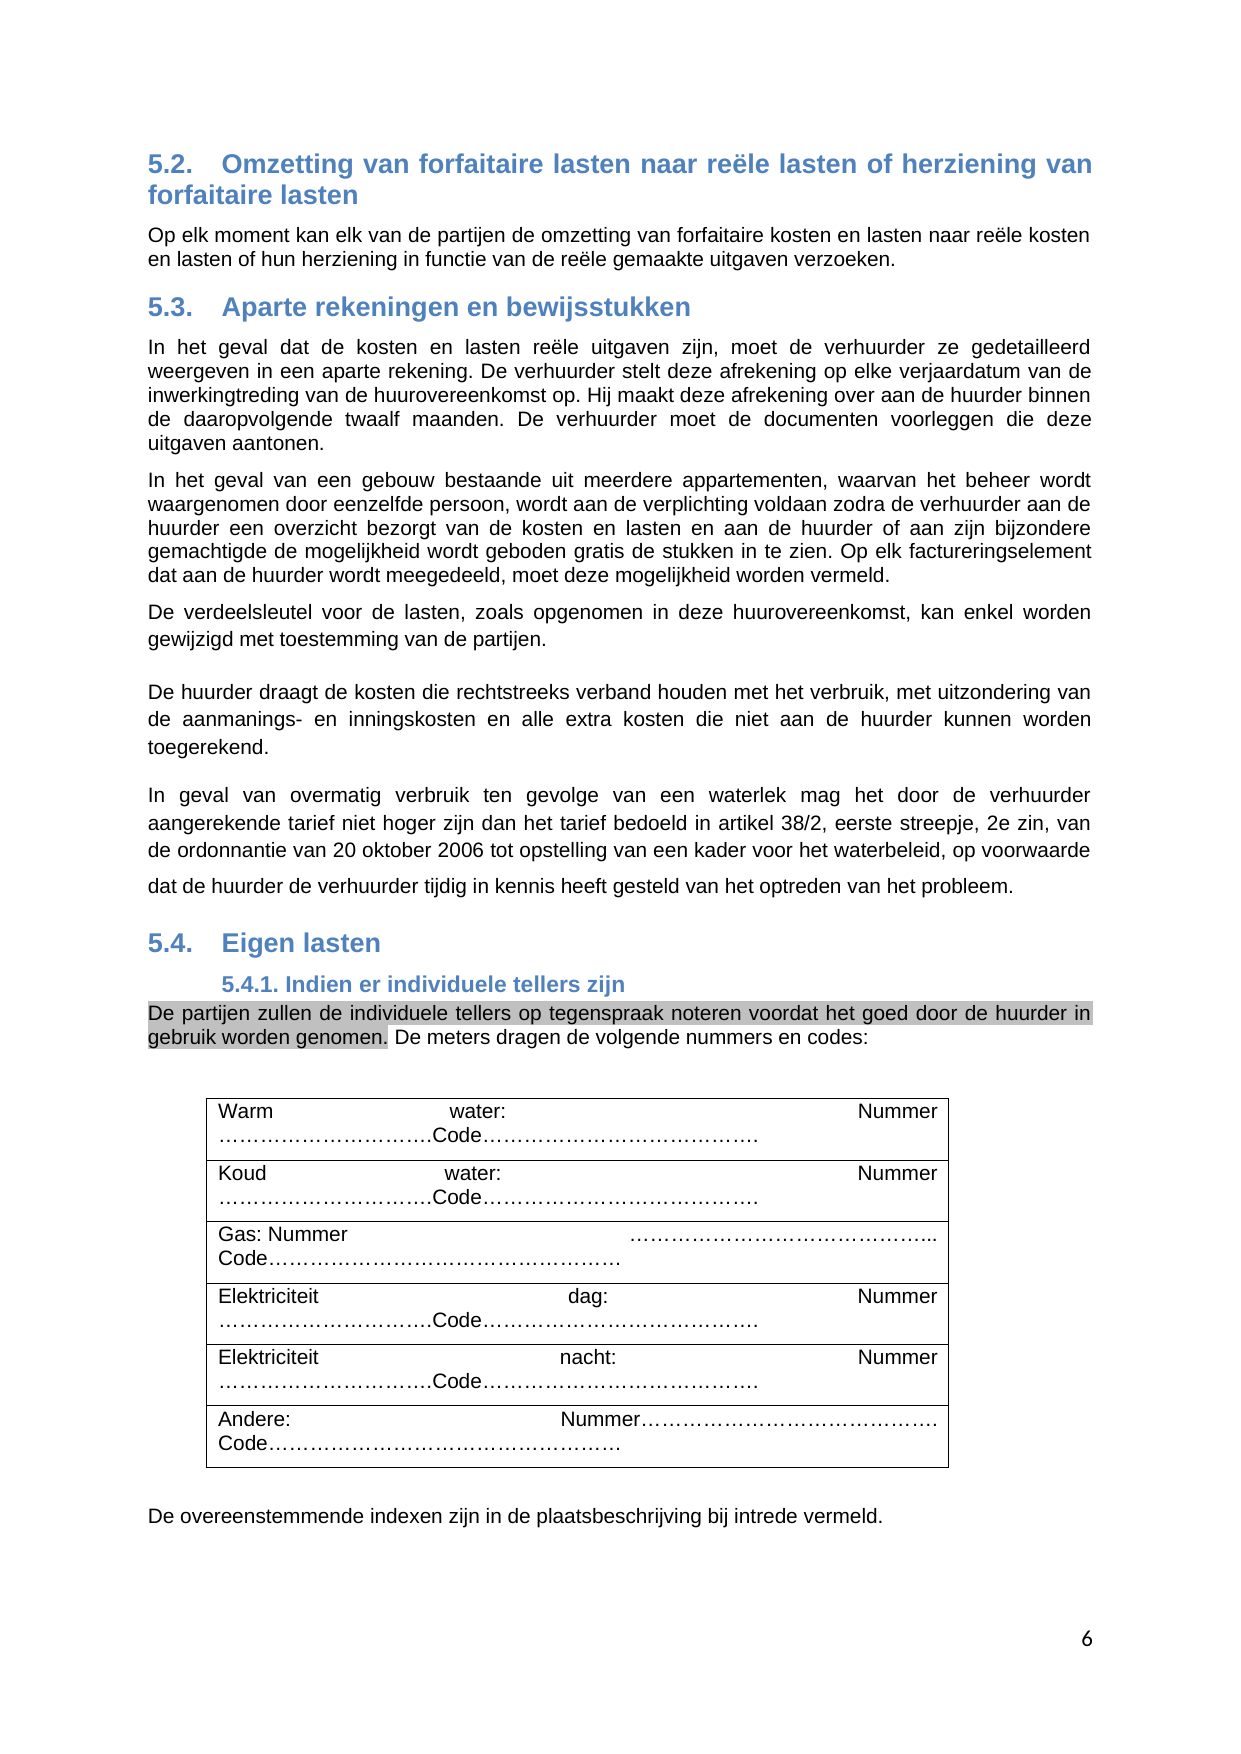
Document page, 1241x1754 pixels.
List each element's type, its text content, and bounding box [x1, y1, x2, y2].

subtitle Eigen lasten [148, 927, 1093, 958]
subtitle 5.4.1. Indien er individuele tellers zijn [221, 971, 1093, 997]
text De partijen zullen de individuele tellers op tegenspraak noteren voordat het goed door de huurder in gebruik worden genomen. De meters dragen de volgende nummers en codes: [388, 1025, 1093, 1049]
text De overeenstemmende indexen zijn in de plaatsbeschrijving bij intrede vermeld. [148, 1504, 1093, 1528]
table_cell Gas: Nummer ……………………………………... Code…………………………………………… [207, 1222, 948, 1282]
table_cell Elektriciteit nacht: Nummer ………………………….Code…………………………………. [207, 1345, 948, 1405]
text In het geval dat de kosten en lasten reële uitgaven zijn, moet de verhuurder ze gedetailleerd weergeven in een aparte rekening. De verhuurder stelt deze afrekening op elke verjaardatum van de inwerkingtreding van de huurovereenkomst op. Hij maakt deze afrekening over aan de huurder binnen de daaropvolgende twaalf maanden. De verhuurder moet de documenten voorleggen die deze uitgaven aantonen. [148, 335, 1093, 455]
text In het geval van een gebouw bestaande uit meerdere appartementen, waarvan het beheer wordt waargenomen door eenzelfde persoon, wordt aan de verplichting voldaan zodra de verhuurder aan de huurder een overzicht bezorgt van de kosten en lasten en aan de huurder of aan zijn bijzondere gemachtigde de mogelijkheid wordt geboden gratis de stukken in te zien. Op elk factureringselement dat aan de huurder wordt meegedeeld, moet deze mogelijkheid worden vermeld. [148, 467, 1093, 587]
text In geval van overmatig verbruik ten gevolge van een waterlek mag het door de verhuurder aangerekende tarief niet hoger zijn dan het tarief bedoeld in artikel 38/2, eerste streepje, 2e zin, van de ordonnantie van 20 oktober 2006 tot opstelling van een kader voor het waterbeleid, op voorwaarde dat de huurder de verhuurder tijdig in kennis heeft gesteld van het optreden van het probleem. [148, 783, 1093, 901]
text Op elk moment kan elk van de partijen de omzetting van forfaitaire kosten en lasten naar reële kosten en lasten of hun herziening in functie van de reële gemaakte uitgaven verzoeken. [148, 223, 1093, 271]
table_cell Elektriciteit dag: Nummer ………………………….Code…………………………………. [207, 1284, 948, 1344]
text De huurder draagt de kosten die rechtstreeks verband houden met het verbruik, met uitzondering van de aanmanings- en inningskosten en alle extra kosten die niet aan de huurder kunnen worden toegerekend. [148, 680, 1093, 759]
subtitle Aparte rekeningen en bewijsstukken [148, 291, 1093, 323]
table_cell Koud water: Nummer ………………………….Code…………………………………. [207, 1161, 948, 1221]
text De verdeelsleutel voor de lasten, zoals opgenomen in deze huurovereenkomst, kan enkel worden gewijzigd met toestemming van de partijen. [148, 600, 1093, 651]
subtitle Omzetting van forfaitaire lasten naar reële lasten of herziening van forfaitaire lasten [148, 148, 1093, 210]
table_cell Andere: Nummer……………………………………. Code…………………………………………… [207, 1406, 948, 1467]
table_header Warm water: Nummer ………………………….Code…………………………………. [207, 1099, 948, 1159]
